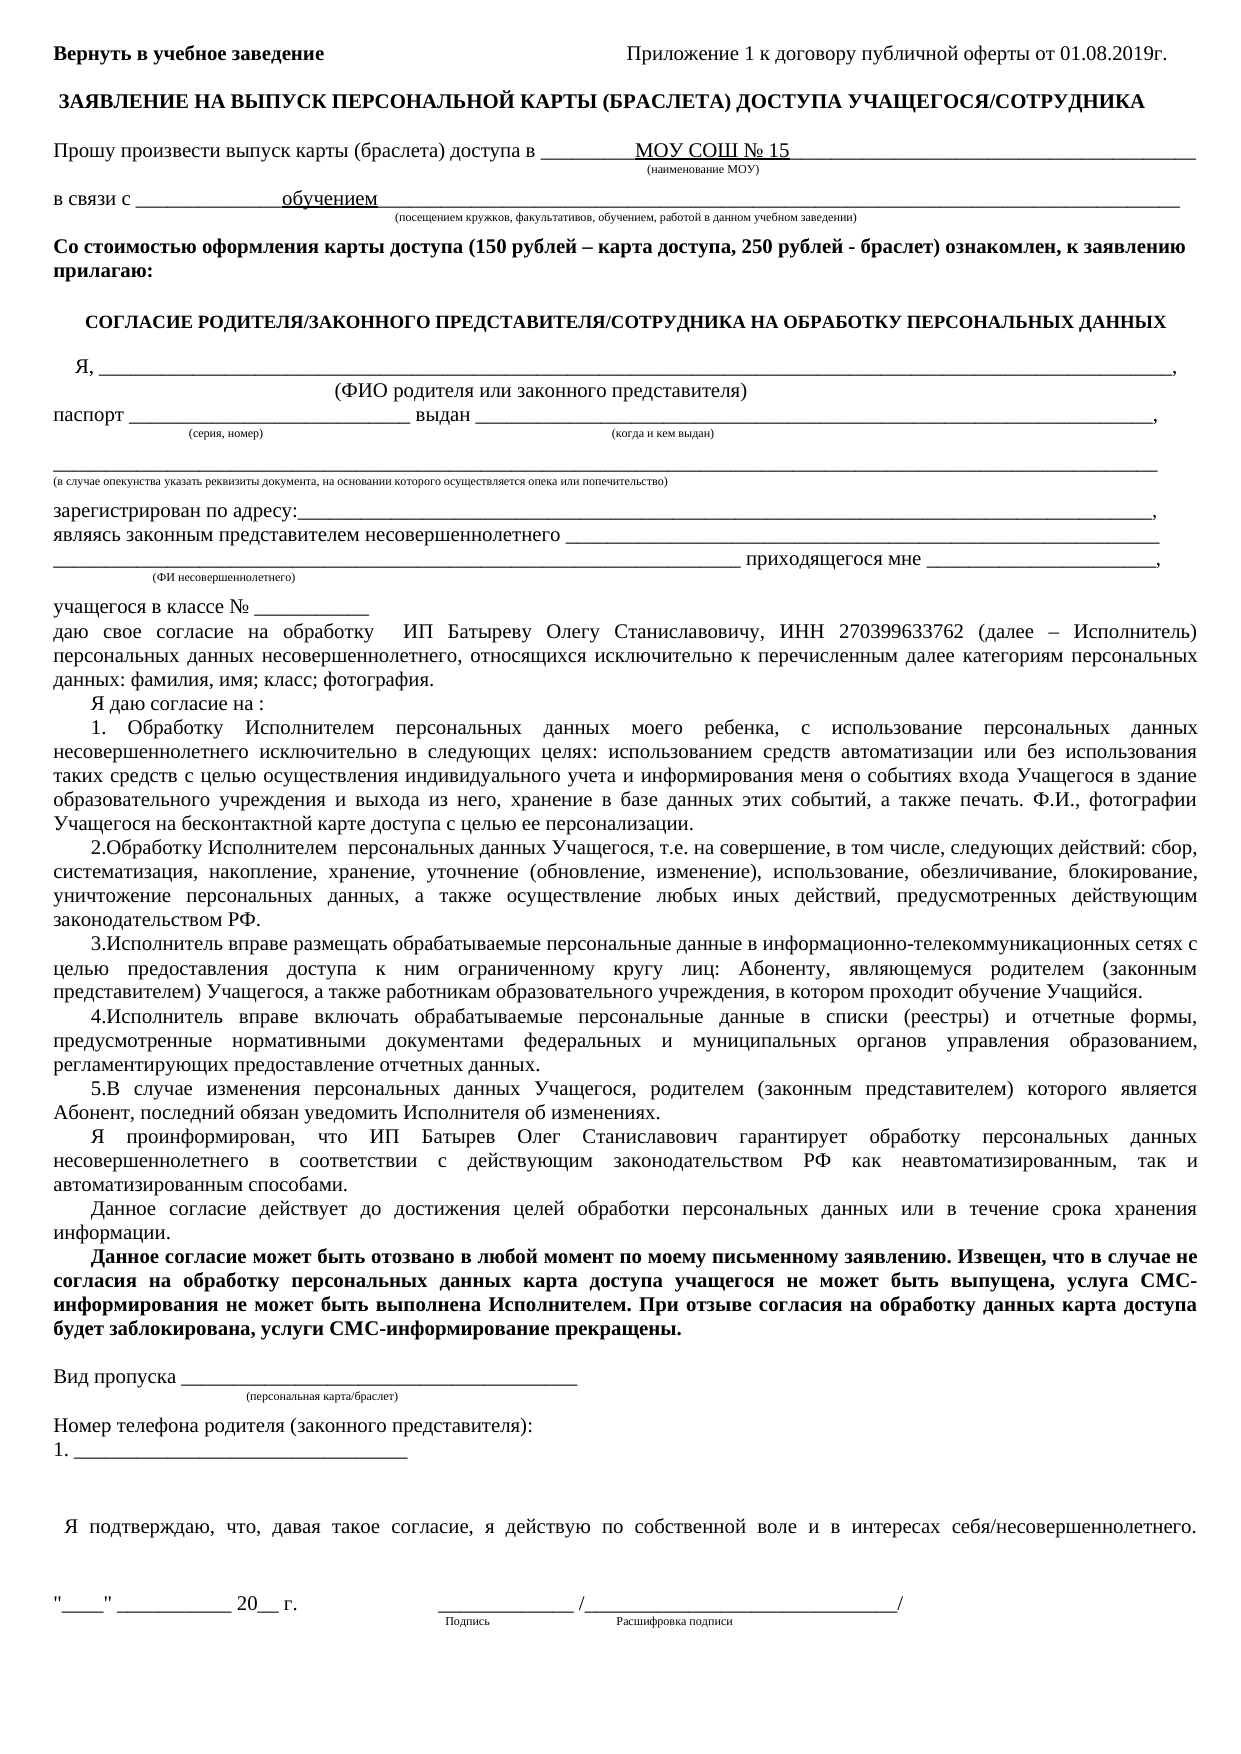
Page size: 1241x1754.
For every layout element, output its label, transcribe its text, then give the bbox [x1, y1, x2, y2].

text ЗАЯВЛЕНИЕ НА ВЫПУСК ПЕРСОНАЛЬНОЙ КАРТЫ (БРАСЛЕТА) ДОСТУПА УЧАЩЕГОСЯ/СОТРУДНИКА [53, 89, 1199, 113]
text Подпись Расшифровка подписи [53, 1614, 1199, 1638]
text 5.В случае изменения персональных данных Учащегося, родителем (законным представителем) которого является Абонент, последний обязан уведомить Исполнителя об изменениях. [53, 1076, 1199, 1124]
text в связи с ______________обучением_____________________________________________________________________________ [53, 186, 1199, 210]
text СОГЛАСИЕ РОДИТЕЛЯ/ЗАКОННОГО ПРЕДСТАВИТЕЛЯ/СОТРУДНИКА НА ОБРАБОТКУ ПЕРСОНАЛЬНЫХ ДАННЫХ [53, 311, 1199, 332]
text Со стоимостью оформления карты доступа (150 рублей – карта доступа, 250 рублей - браслет) ознакомлен, к заявлению прилагаю: [53, 234, 1199, 282]
text 4.Исполнитель вправе включать обрабатываемые персональные данные в списки (реестры) и отчетные формы, предусмотренные нормативными документами федеральных и муниципальных органов управления образованием, регламентирующих предоставление отчетных данных. [53, 1003, 1199, 1076]
text паспорт ___________________________ выдан _________________________________________________________________, [53, 402, 1199, 426]
text Прошу произвести выпуск карты (браслета) доступа в _________МОУ СОШ № 15_______________________________________ [53, 138, 1199, 162]
text Вернуть в учебное заведение Приложение 1 к договору публичной оферты от 01.08.2019г. [53, 41, 1199, 65]
text __________________________________________________________________________________________________________ (в случае опекунства указать реквизиты документа, на основании которого осуществляется опека или попечительство) [53, 450, 1199, 498]
text Я даю согласие на : [53, 691, 1199, 715]
text "____" ___________ 20__ г. _____________ /______________________________/ [53, 1590, 1199, 1614]
text (ФИО родителя или законного представителя) [53, 378, 1199, 402]
text Данное согласие действует до достижения целей обработки персональных данных или в течение срока хранения информации. [53, 1196, 1199, 1244]
text учащегося в классе № ___________ [53, 594, 1199, 618]
text 1. Обработку Исполнителем персональных данных моего ребенка, с использование персональных данных несовершеннолетнего исключительно в следующих целях: использованием средств автоматизации или без использования таких средств с целью осуществления индивидуального учета и информирования меня о событиях входа Учащегося в здание образовательного учреждения и выхода из него, хранение в базе данных этих событий, а также печать. Ф.И., фотографии Учащегося на бесконтактной карте доступа с целью ее персонализации. [53, 715, 1199, 835]
text являясь законным представителем несовершеннолетнего _________________________________________________________ [53, 522, 1199, 546]
text (серия, номер) (когда и кем выдан) [53, 426, 1199, 450]
text (персональная карта/браслет) [53, 1388, 1199, 1413]
text (ФИ несовершеннолетнего) [53, 570, 1199, 594]
text Вид пропуска ______________________________________ [53, 1364, 1199, 1388]
text 1. ________________________________ [53, 1437, 1199, 1461]
text (наименование МОУ) [53, 162, 1199, 186]
text зарегистрирован по адресу:__________________________________________________________________________________, [53, 498, 1199, 522]
text 2.Обработку Исполнителем персональных данных Учащегося, т.е. на совершение, в том числе, следующих действий: сбор, систематизация, накопление, хранение, уточнение (обновление, изменение), использование, обезличивание, блокирование, уничтожение персональных данных, а также осуществление любых иных действий, предусмотренных действующим законодательством РФ. [53, 835, 1199, 931]
text Номер телефона родителя (законного представителя): [53, 1413, 1199, 1437]
text Я подтверждаю, что, давая такое согласие, я действую по собственной воле и в интересах себя/несовершеннолетнего. [53, 1513, 1199, 1566]
text 3.Исполнитель вправе размещать обрабатываемые персональные данные в информационно-телекоммуникационных сетях с целью предоставления доступа к ним ограниченному кругу лиц: Абоненту, являющемуся родителем (законным представителем) Учащегося, а также работникам образовательного учреждения, в котором проходит обучение Учащийся. [53, 931, 1199, 1003]
text (посещением кружков, факультативов, обучением, работой в данном учебном заведении) [53, 210, 1199, 234]
text даю свое согласие на обработку ИП Батыреву Олегу Станиславовичу, ИНН 270399633762 (далее – Исполнитель) персональных данных несовершеннолетнего, относящихся исключительно к перечисленным далее категориям персональных данных: фамилия, имя; класс; фотография. [53, 618, 1199, 691]
text __________________________________________________________________ приходящегося мне ______________________, [53, 546, 1199, 570]
text Данное согласие может быть отозвано в любой момент по моему письменному заявлению. Извещен, что в случае не согласия на обработку персональных данных карта доступа учащегося не может быть выпущена, услуга СМС-информирования не может быть выполнена Исполнителем. При отзыве согласия на обработку данных карта доступа будет заблокирована, услуги СМС-информирование прекращены. [53, 1244, 1199, 1340]
text Я, _______________________________________________________________________________________________________, [53, 354, 1199, 378]
text Я проинформирован, что ИП Батырев Олег Станиславович гарантирует обработку персональных данных несовершеннолетнего в соответствии с действующим законодательством РФ как неавтоматизированным, так и автоматизированным способами. [53, 1124, 1199, 1196]
